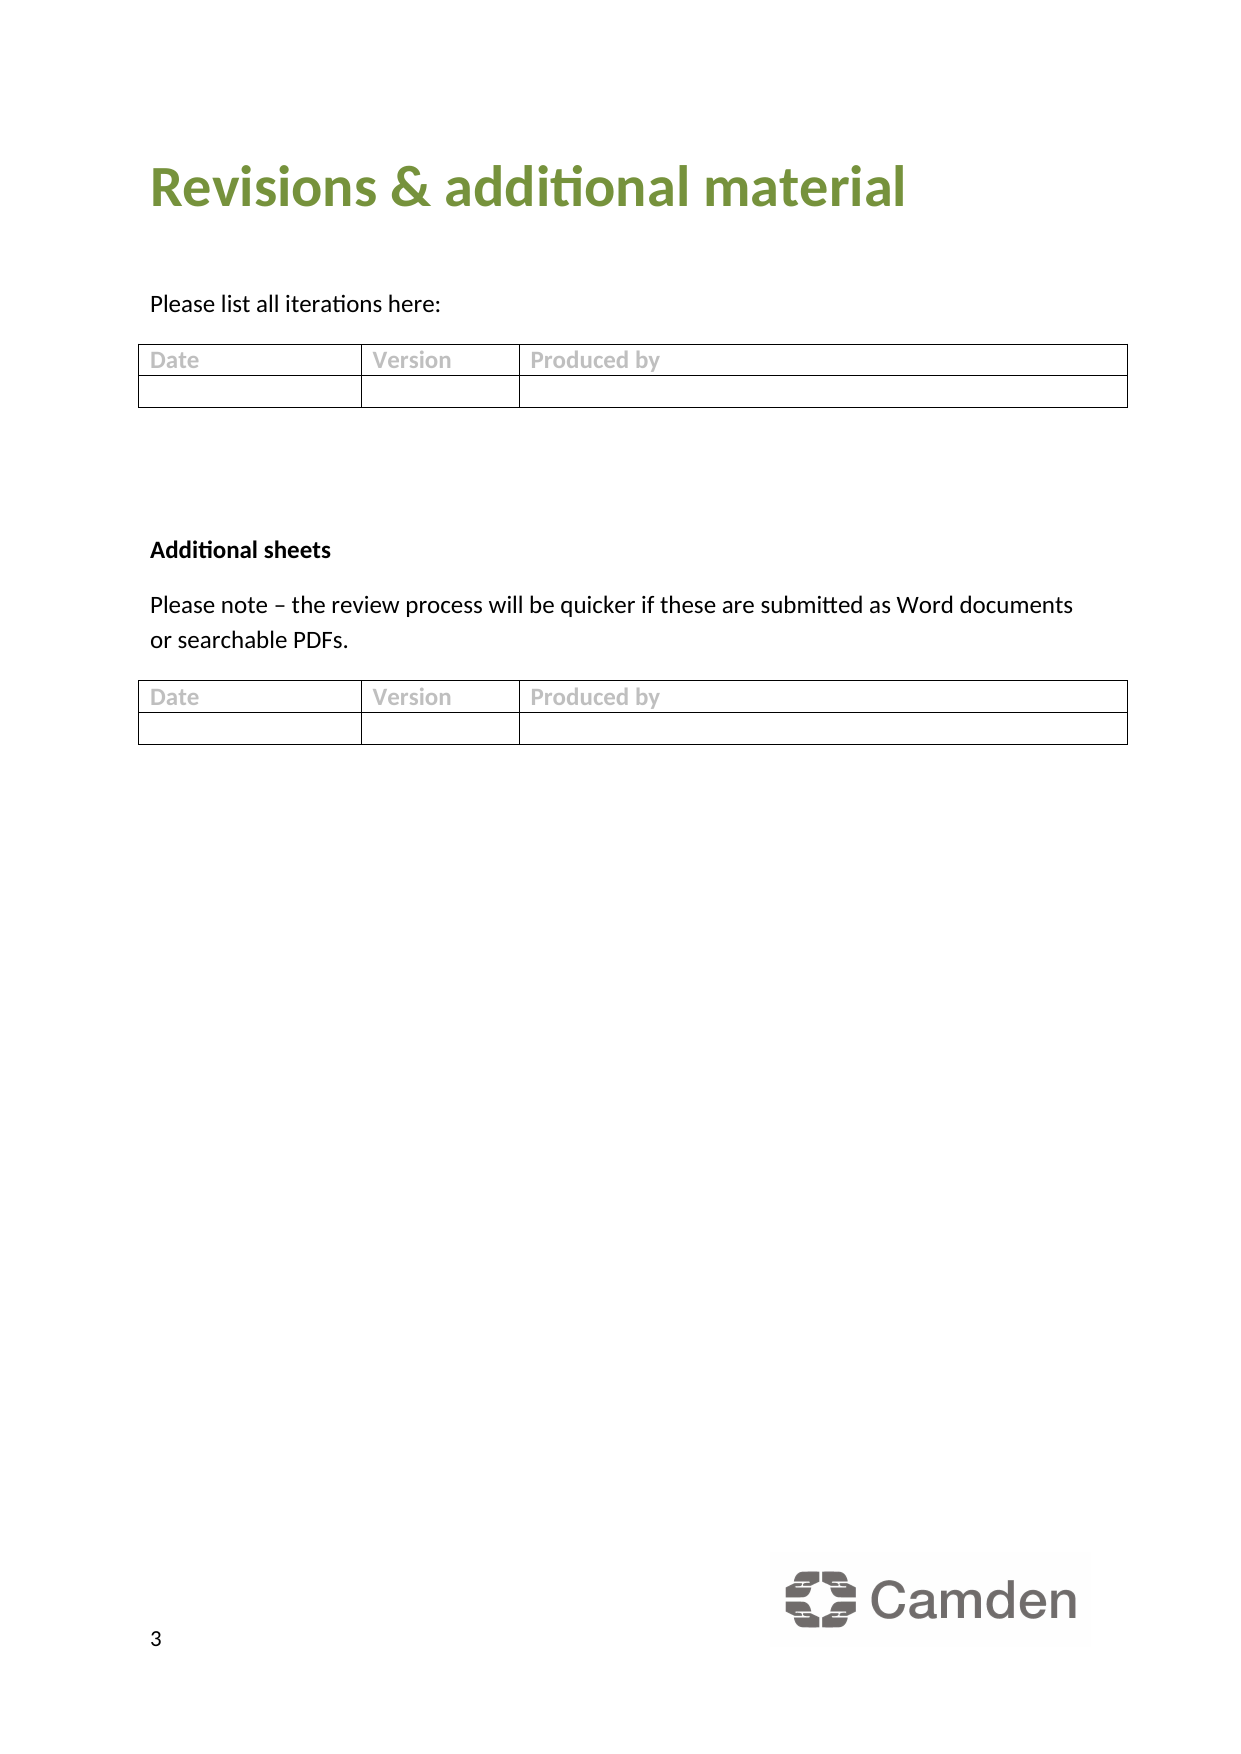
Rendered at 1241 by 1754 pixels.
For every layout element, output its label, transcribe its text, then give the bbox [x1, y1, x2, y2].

text Please note – the review process will be quicker if these are submitted as Word documents or searchable PDFs. [150, 589, 1090, 655]
picture [770, 1552, 1091, 1647]
text Please list all iterations here: [150, 288, 1090, 318]
table_header Version [362, 681, 519, 712]
table_header Produced by [520, 345, 1127, 375]
text Additional sheets [150, 534, 1090, 564]
table_header Produced by [520, 681, 1127, 712]
subtitle Revisions & additional material [150, 150, 1090, 221]
table_cell [139, 376, 361, 407]
table_cell [362, 713, 519, 743]
table_cell [520, 376, 1127, 407]
table_header Date [139, 345, 361, 375]
table_header Date [139, 681, 361, 712]
table_header Version [362, 345, 519, 375]
table_cell [362, 376, 519, 407]
table_cell [520, 713, 1127, 743]
table_cell [139, 713, 361, 743]
